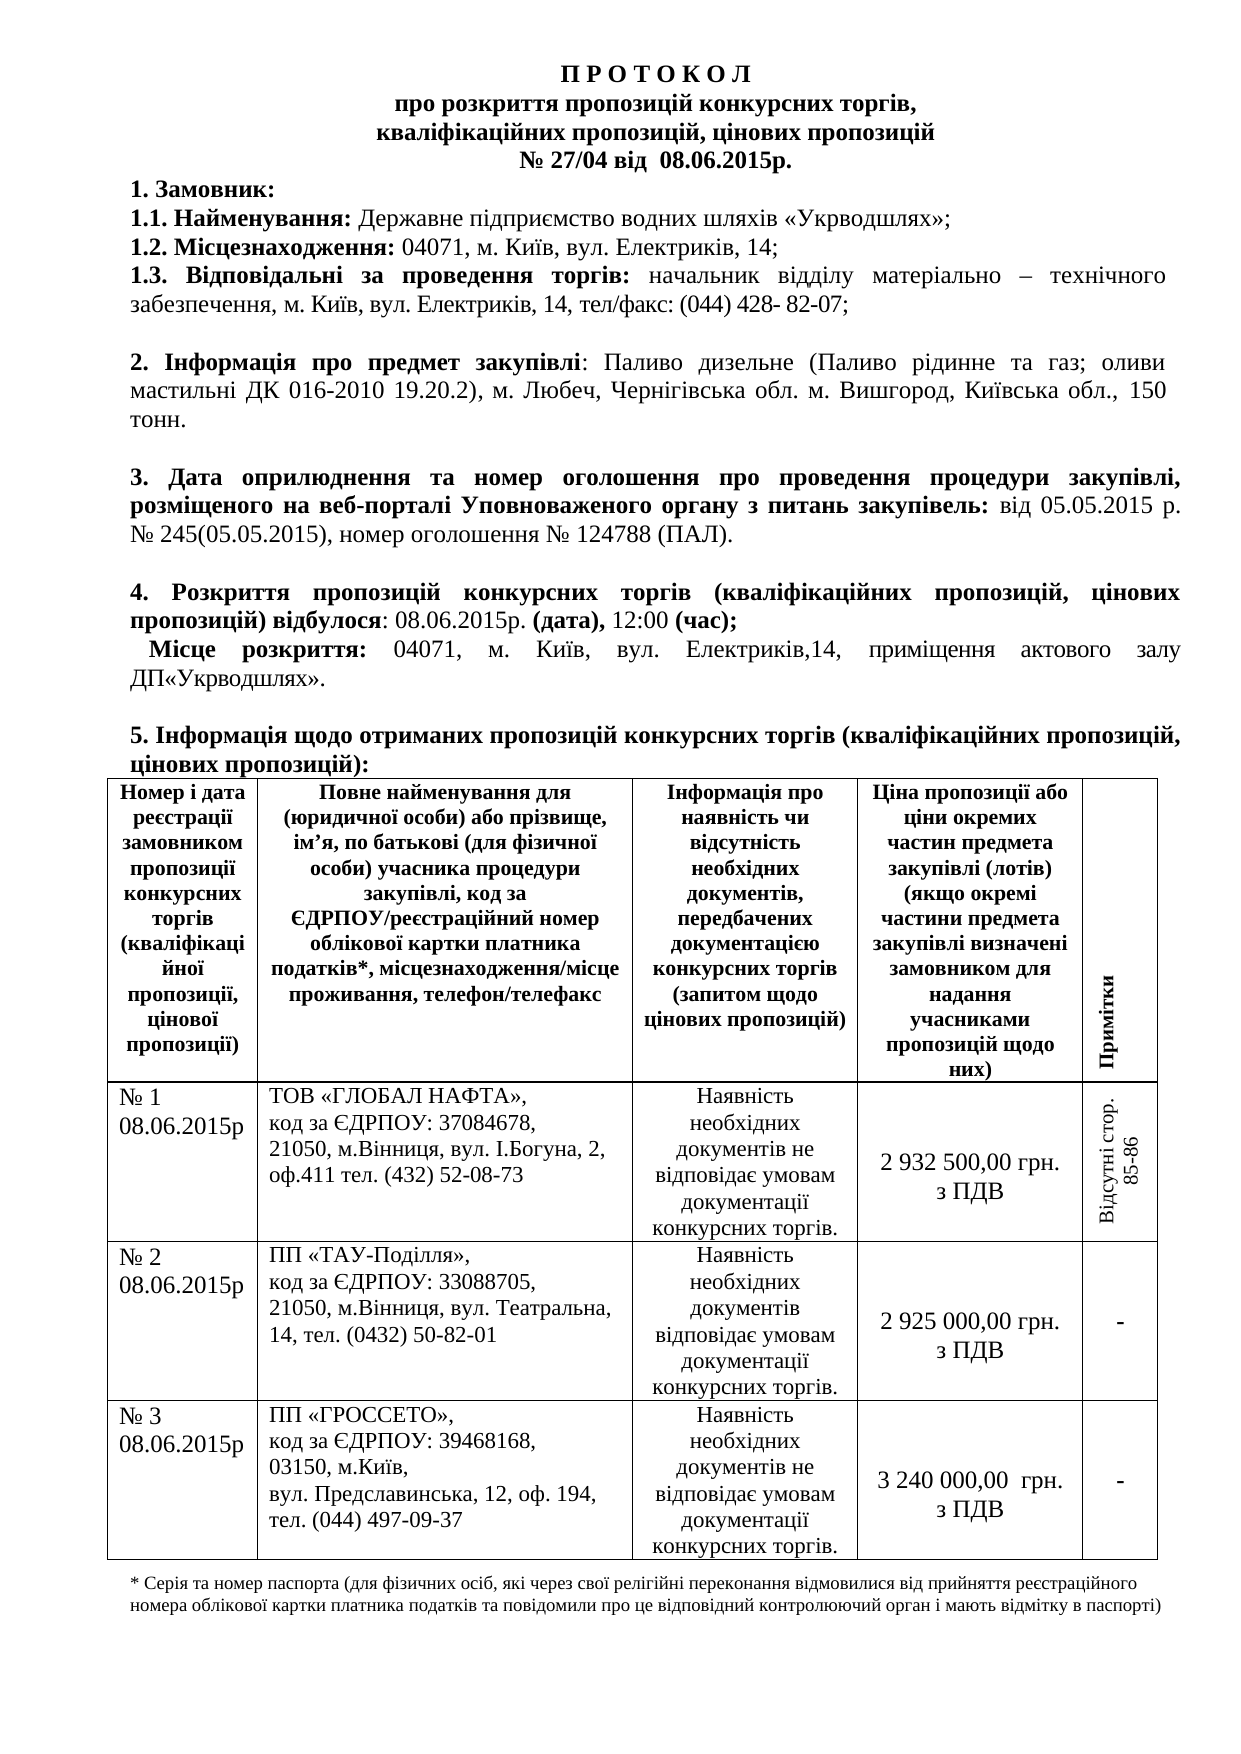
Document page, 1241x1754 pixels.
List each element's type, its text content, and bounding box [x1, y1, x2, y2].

text № 27/04 від 08.06.2015р. [130, 145, 1181, 174]
table_cell № 3 08.06.2015р [108, 1401, 257, 1559]
table_header Ціна пропозиції або ціни окремих частин предмета закупівлі (лотів) (якщо окремі частини предмета закупівлі визначені замовником для надання учасниками пропозицій щодо них) [858, 779, 1082, 1081]
text 2. Інформація про предмет закупівлі: Паливо дизельне (Паливо рідинне та газ; оливи мастильні ДК 016-2010 19.20.2), м. Любеч, Чернігівська обл. м. Вишгород, Київська обл., 150 тонн. [130, 347, 1167, 433]
table_cell Відсутні стор. 85-86 [1083, 1083, 1157, 1241]
text про розкриття пропозицій конкурсних торгів, [130, 88, 1181, 117]
table_header Номер і дата реєстрації замовником пропозиції конкурсних торгів (кваліфікаційної пропозиції, цінової пропозиції) [108, 779, 257, 1081]
text 1.2. Місцезнаходження: 04071, м. Київ, вул. Електриків, 14; [130, 232, 1181, 260]
text 1.3. Відповідальні за проведення торгів: начальник відділу матеріально – технічного забезпечення, м. Київ, вул. Електриків, 14, тел/факс: (044) 428- 82-07; [130, 260, 1167, 318]
table_cell 2 925 000,00 грн. з ПДВ [858, 1242, 1082, 1400]
text 3. Дата оприлюднення та номер оголошення про проведення процедури закупівлі, розміщеного на веб-порталі Уповноваженого органу з питань закупівель: від 05.05.2015 р. № 245(05.05.2015), номер оголошення № 124788 (ПАЛ). [130, 462, 1181, 548]
text 1.1. Найменування: Державне підприємство водних шляхів «Укрводшлях»; [130, 203, 1181, 232]
text П Р О Т О К О Л [130, 59, 1181, 88]
text * Серія та номер паспорта (для фізичних осіб, які через свої релігійні переконання відмовилися від прийняття реєстраційного номера облікової картки платника податків та повідомили про це відповідний контролюючий орган і мають відмітку в паспорті) [130, 1572, 1181, 1615]
table_cell 2 932 500,00 грн. з ПДВ [858, 1083, 1082, 1241]
table_header Інформація про наявність чи відсутність необхідних документів, передбачених документацією конкурсних торгів (запитом щодо цінових пропозицій) [633, 779, 857, 1081]
text 4. Розкриття пропозицій конкурсних торгів (кваліфікаційних пропозицій, цінових пропозицій) відбулося: 08.06.2015р. (дата), 12:00 (час); [130, 577, 1181, 634]
table_cell ПП «ТАУ-Поділля», код за ЄДРПОУ: 33088705, 21050, м.Вінниця, вул. Театральна, 14, тел. (0432) 50-82-01 [258, 1242, 632, 1400]
table_cell 3 240 000,00 грн. з ПДВ [858, 1401, 1082, 1559]
table_header Повне найменування для (юридичної особи) або прізвище, ім’я, по батькові (для фізичної особи) учасника процедури закупівлі, код за ЄДРПОУ/реєстраційний номер облікової картки платника податків*, місцезнаходження/місце проживання, телефон/телефакс [258, 779, 632, 1081]
table_cell Наявність необхідних документів не відповідає умовам документації конкурсних торгів. [633, 1083, 857, 1241]
text 5. Інформація щодо отриманих пропозицій конкурсних торгів (кваліфікаційних пропозицій, цінових пропозицій): [130, 720, 1181, 778]
table_cell ПП «ГРОССЕТО», код за ЄДРПОУ: 39468168, 03150, м.Київ, вул. Предславинська, 12, оф. 194, тел. (044) 497-09-37 [258, 1401, 632, 1559]
table_cell Наявність необхідних документів не відповідає умовам документації конкурсних торгів. [633, 1401, 857, 1559]
text кваліфікаційних пропозицій, цінових пропозицій [130, 117, 1181, 145]
table_cell № 1 08.06.2015р [108, 1083, 257, 1241]
table_header Примітки [1083, 779, 1157, 1081]
table_cell - [1083, 1401, 1157, 1559]
table_cell - [1083, 1242, 1157, 1400]
table_cell ТОВ «ГЛОБАЛ НАФТА», код за ЄДРПОУ: 37084678, 21050, м.Вінниця, вул. І.Богуна, 2, оф.411 тел. (432) 52-08-73 [258, 1083, 632, 1241]
text Місце розкриття: 04071, м. Київ, вул. Електриків,14, приміщення актового залу ДП«Укрводшлях». [130, 634, 1181, 692]
text 1. Замовник: [130, 174, 1181, 203]
table_cell Наявність необхідних документів відповідає умовам документації конкурсних торгів. [633, 1242, 857, 1400]
table_cell № 2 08.06.2015р [108, 1242, 257, 1400]
